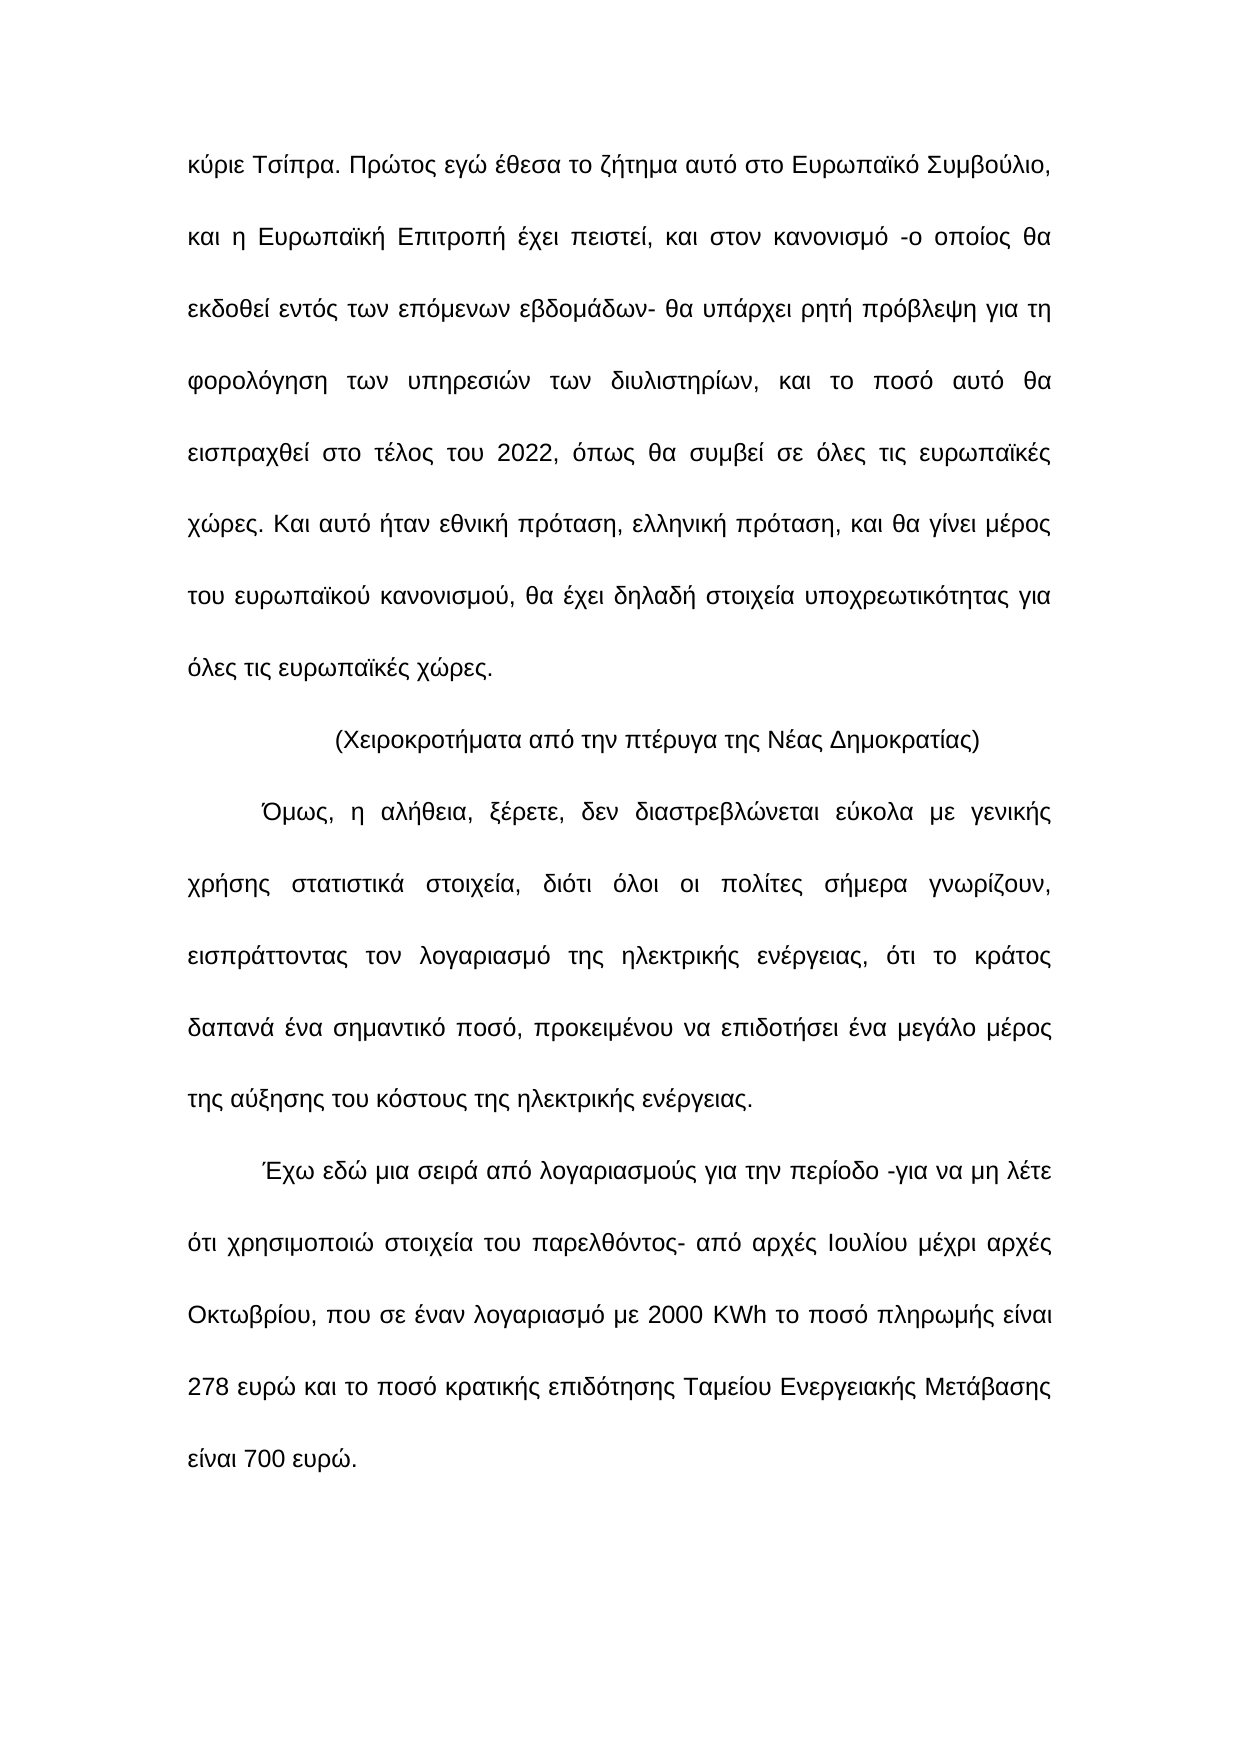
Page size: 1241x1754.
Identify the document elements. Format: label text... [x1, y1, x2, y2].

text Έχω εδώ μια σειρά από λογαριασμούς για την περίοδο -για να μη λέτε ότι χρησιμοποιώ στοιχεία του παρελθόντος- από αρχές Ιουλίου μέχρι αρχές Οκτωβρίου, που σε έναν λογαριασμό με 2000 KWh το ποσό πληρωμής είναι 278 ευρώ και το ποσό κρατικής επιδότησης Ταμείου Ενεργειακής Μετάβασης είναι 700 ευρώ. [187, 1156, 1053, 1472]
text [187, 150, 1053, 682]
text (Χειροκροτήματα από την πτέρυγα της Νέας Δημοκρατίας) [187, 725, 1053, 754]
text Όμως, η αλήθεια, ξέρετε, δεν διαστρεβλώνεται εύκολα με γενικής χρήσης στατιστικά στοιχεία, διότι όλοι οι πολίτες σήμερα γνωρίζουν, εισπράττοντας τον λογαριασμό της ηλεκτρικής ενέργειας, ότι το κράτος δαπανά ένα σημαντικό ποσό, προκειμένου να επιδοτήσει ένα μεγάλο μέρος της αύξησης του κόστους της ηλεκτρικής ενέργειας. [187, 797, 1053, 1113]
